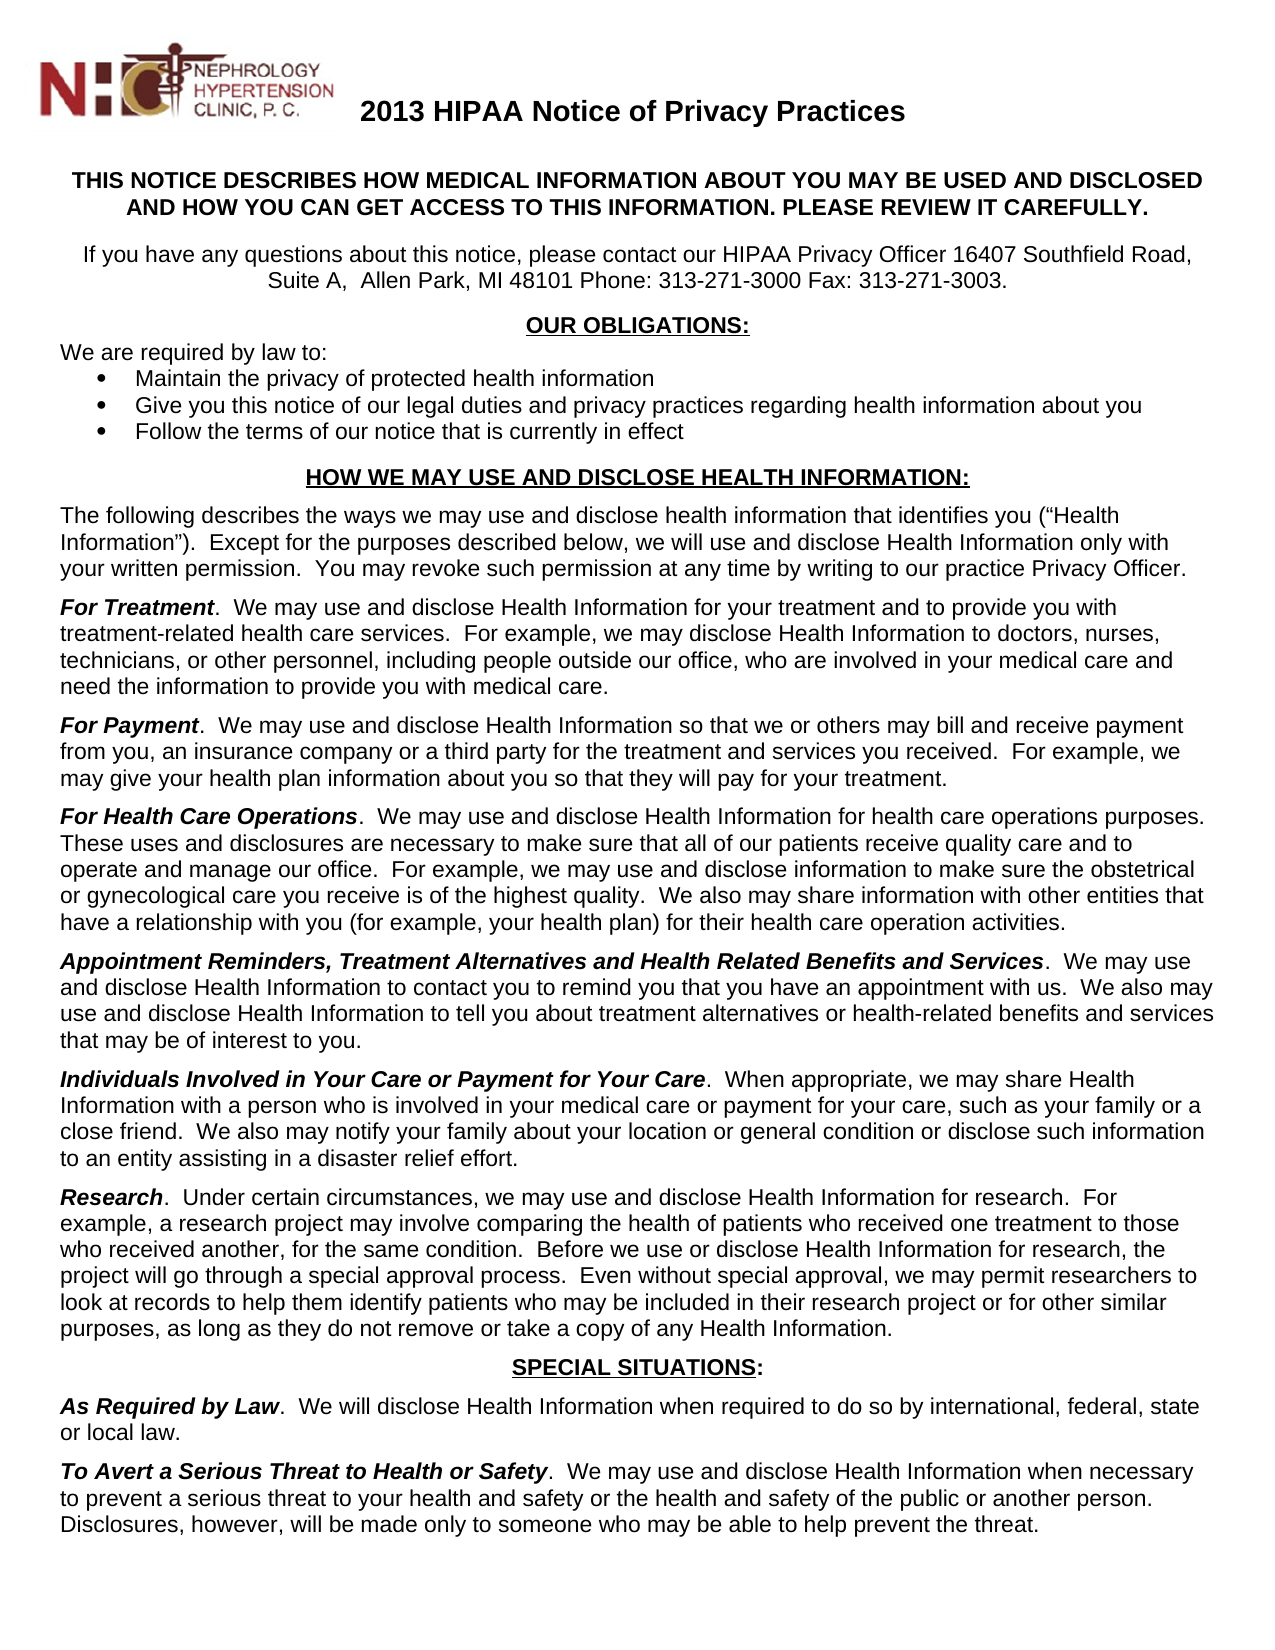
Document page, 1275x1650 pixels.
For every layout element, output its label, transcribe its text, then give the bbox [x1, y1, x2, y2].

text Research. Under certain circumstances, we may use and disclose Health Information for research. For example, a research project may involve comparing the health of patients who received one treatment to those who received another, for the same condition. Before we use or disclose Health Information for research, the project will go through a special approval process. Even without special approval, we may permit researchers to look at records to help them identify patients who may be included in their research project or for other similar purposes, as long as they do not remove or take a copy of any Health Information. [60, 1183, 1215, 1342]
text HOW WE MAY USE AND DISCLOSE HEALTH INFORMATION: [60, 463, 1215, 490]
list Maintain the privacy of protected health information [97, 365, 1215, 392]
text We are required by law to: [60, 339, 1215, 365]
list Give you this notice of our legal duties and privacy practices regarding health information about you [97, 392, 1215, 418]
text OUR OBLIGATIONS: [60, 312, 1215, 339]
text SPECIAL SITUATIONS: [60, 1354, 1215, 1380]
text Appointment Reminders, Treatment Alternatives and Health Related Benefits and Services. We may use and disclose Health Information to contact you to remind you that you have an appointment with us. We also may use and disclose Health Information to tell you about treatment alternatives or health-related benefits and services that may be of interest to you. [60, 948, 1215, 1053]
text To Avert a Serious Threat to Health or Safety. We may use and disclose Health Information when necessary to prevent a serious threat to your health and safety or the health and safety of the public or another person. Disclosures, however, will be made only to someone who may be able to help prevent the threat. [60, 1458, 1215, 1537]
text Individuals Involved in Your Care or Payment for Your Care. When appropriate, we may share Health Information with a person who is involved in your medical care or payment for your care, such as your family or a close friend. We also may notify your family about your location or general condition or disclose such information to an entity assisting in a disaster relief effort. [60, 1066, 1215, 1171]
text For Health Care Operations. We may use and disclose Health Information for health care operations purposes. These uses and disclosures are necessary to make sure that all of our patients receive quality care and to operate and manage our office. For example, we may use and disclose information to make sure the obstetrical or gynecological care you receive is of the highest quality. We also may share information with other entities that have a relationship with you (for example, your health plan) for their health care operation activities. [60, 803, 1215, 935]
text The following describes the ways we may use and disclose health information that identifies you (“Health Information”). Except for the purposes described below, we will use and disclose Health Information only with your written permission. You may revoke such permission at any time by writing to our practice Privacy Officer. [60, 502, 1215, 581]
text THIS NOTICE DESCRIBES HOW MEDICAL INFORMATION ABOUT YOU MAY BE USED AND DISCLOSED AND HOW YOU CAN GET ACCESS TO THIS INFORMATION. PLEASE REVIEW IT CAREFULLY. [60, 167, 1215, 220]
list Follow the terms of our notice that is currently in effect [97, 418, 1215, 444]
text For Payment. We may use and disclose Health Information so that we or others may bill and receive payment from you, an insurance company or a third party for the treatment and services you received. For example, we may give your health plan information about you so that they will pay for your treatment. [60, 712, 1215, 791]
text 2013 HIPAA Notice of Privacy Practices [60, 93, 1215, 127]
text For Treatment. We may use and disclose Health Information for your treatment and to provide you with treatment-related health care services. For example, we may disclose Health Information to doctors, nurses, technicians, or other personnel, including people outside our office, who are involved in your medical care and need the information to provide you with medical care. [60, 594, 1215, 699]
text As Required by Law. We will disclose Health Information when required to do so by international, federal, state or local law. [60, 1393, 1215, 1446]
text If you have any questions about this notice, please contact our HIPAA Privacy Officer 16407 Southfield Road, Suite A, Allen Park, MI 48101 Phone: 313-271-3000 Fax: 313-271-3003. [60, 241, 1215, 293]
picture [25, 35, 345, 133]
